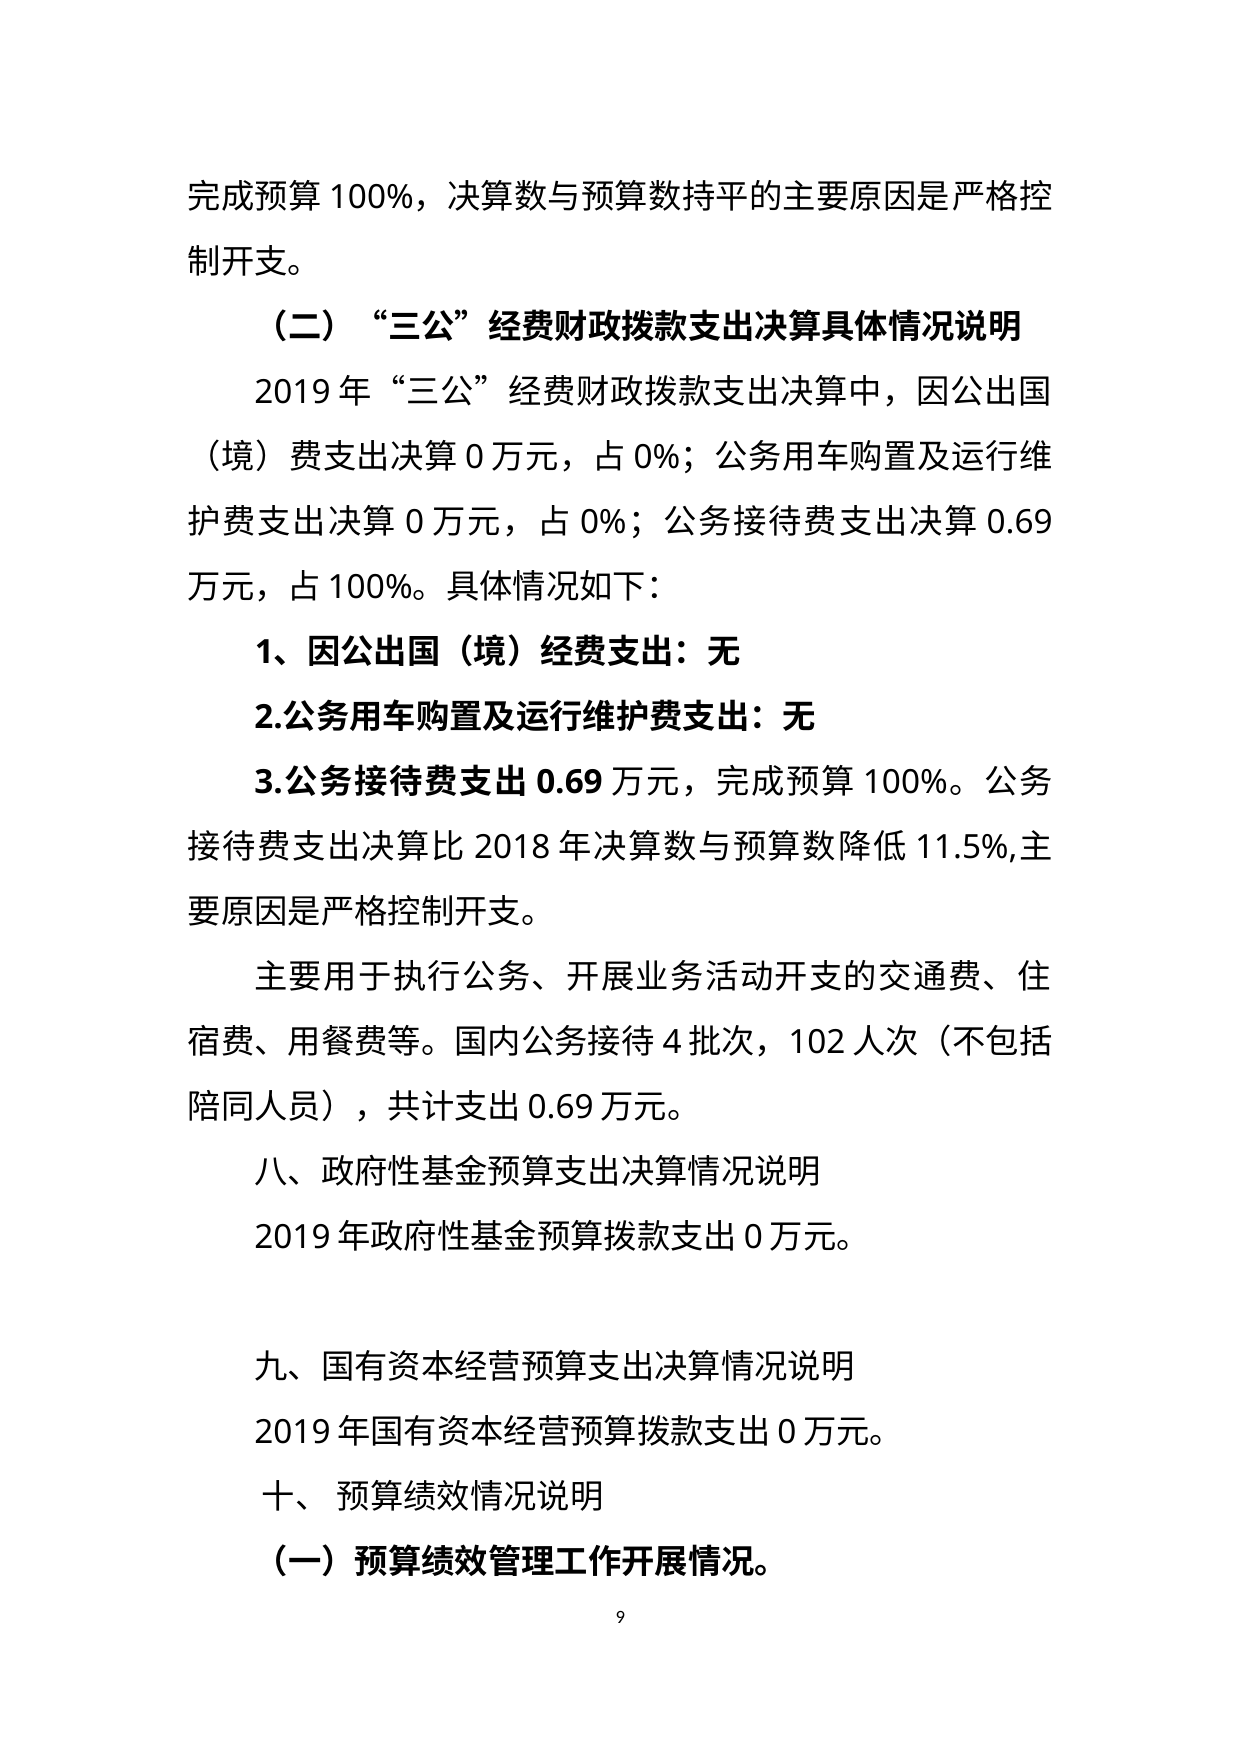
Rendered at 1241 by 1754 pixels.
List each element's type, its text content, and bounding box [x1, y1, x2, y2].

text （二）“三公”经费财政拨款支出决算具体情况说明 [187, 292, 1053, 357]
text 2019年“三公”经费财政拨款支出决算中，因公出国（境）费支出决算0万元，占0%；公务用车购置及运行维护费支出决算0万元，占0%；公务接待费支出决算0.69万元，占100%。具体情况如下： [187, 357, 1053, 617]
list 预算绩效情况说明 [261, 1462, 1053, 1527]
text 2019年国有资本经营预算拨款支出0万元。 [187, 1397, 1053, 1462]
list 1、因公出国（境）经费支出：无 [187, 617, 1053, 682]
text 主要用于执行公务、开展业务活动开支的交通费、住宿费、用餐费等。国内公务接待4批次，102人次（不包括陪同人员），共计支出0.69万元。 [187, 942, 1053, 1137]
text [187, 162, 1053, 292]
text 2019年政府性基金预算拨款支出0万元。 [187, 1202, 1053, 1267]
text 2.公务用车购置及运行维护费支出：无 [187, 682, 1053, 747]
list 预算绩效管理工作开展情况。 [187, 1527, 1053, 1592]
text 3.公务接待费支出0.69万元，完成预算100%。公务接待费支出决算比2018年决算数与预算数降低11.5%,主要原因是严格控制开支。 [187, 747, 1053, 942]
list 国有资本经营预算支出决算情况说明 [187, 1332, 1053, 1397]
text 八、政府性基金预算支出决算情况说明 [187, 1137, 1053, 1202]
